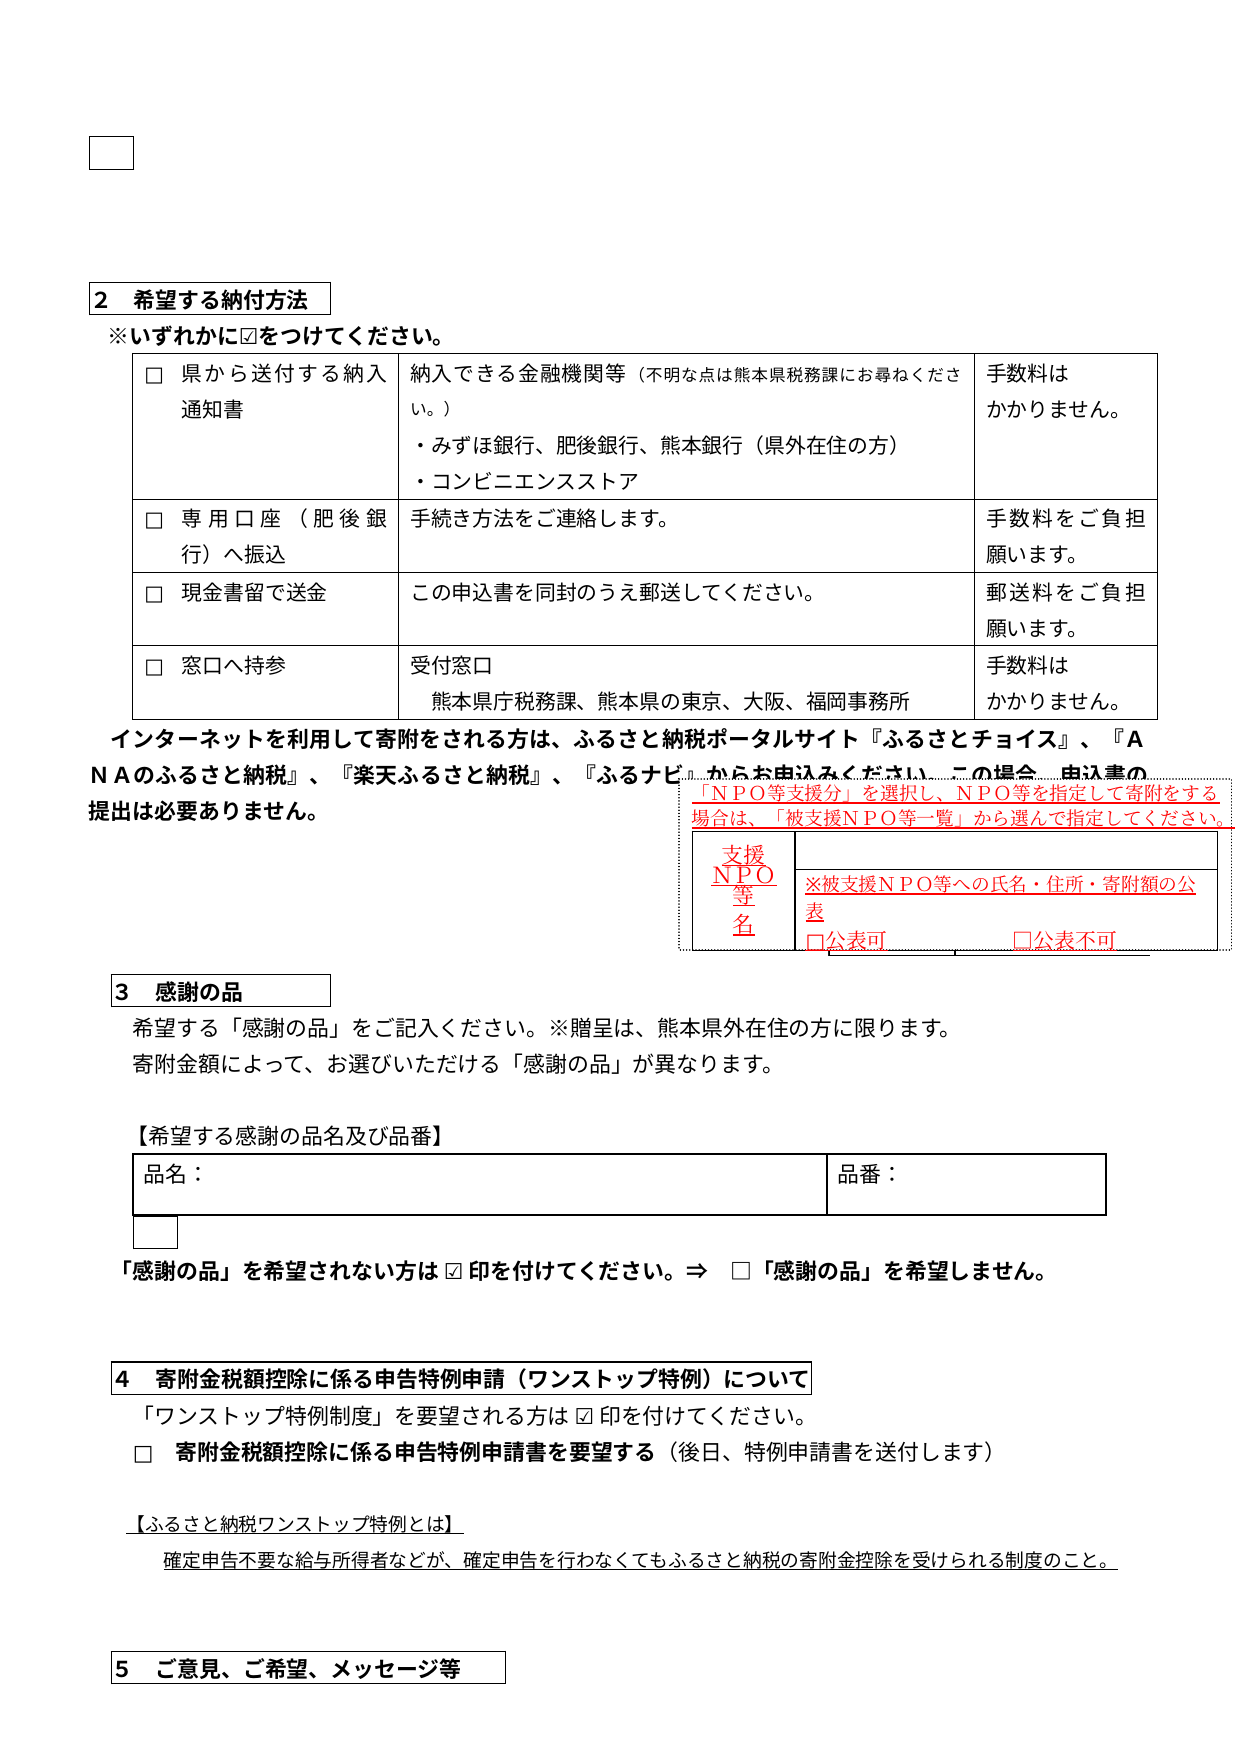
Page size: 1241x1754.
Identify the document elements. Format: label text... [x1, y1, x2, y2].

text 「感謝の品」を希望されない方は ☑ 印を付けてください。⇒ □「感謝の品」を希望しません。 [89, 1252, 1152, 1288]
text 確定申告不要な給与所得者などが、確定申告を行わなくてもふるさと納税の寄附金控除を受けられる制度のこと。 [89, 1541, 1152, 1577]
text ※いずれかに☑をつけてください。 [89, 317, 1152, 353]
table_cell 現金書留で送金 [133, 573, 398, 645]
table_cell 窓口へ持参 [133, 646, 398, 718]
table_cell この申込書を同封のうえ郵送してください。 [399, 573, 974, 645]
table_cell 手数料をご負担願います。 [975, 500, 1157, 572]
text インターネットを利用して寄附をされる方は、ふるさと納税ポータルサイト『ふるさとチョイス』、『ＡＮＡのふるさと納税』、『楽天ふるさと納税』、『ふるナビ』からお申込みください。この場合、申込書の提出は必要ありません。 [89, 719, 1152, 828]
table_cell 手数料は かかりません。 [975, 646, 1157, 718]
table_cell 専用口座（肥後銀行）へ振込 [133, 500, 398, 572]
text 希望する「感謝の品」をご記入ください。※贈呈は、熊本県外在住の方に限ります。 [89, 1009, 1152, 1045]
table_cell 郵送料をご負担願います。 [975, 573, 1157, 645]
table_header 納入できる金融機関等（不明な点は熊本県税務課にお尋ねください。） ・みずほ銀行、肥後銀行、熊本銀行（県外在住の方） ・コンビニエンスストア [399, 354, 974, 498]
text ３ 感謝の品 [89, 972, 1152, 1009]
table_header 手数料は かかりません。 [975, 354, 1157, 498]
text 「ワンストップ特例制度」を要望される方は ☑ 印を付けてください。 [89, 1396, 1152, 1433]
text ４ 寄附金税額控除に係る申告特例申請（ワンストップ特例）について [89, 1360, 1152, 1396]
text □ 寄附金税額控除に係る申告特例申請書を要望する（後日、特例申請書を送付します） [89, 1433, 1152, 1469]
table_header 品番： [828, 1155, 1105, 1214]
table_cell 受付窓口 熊本県庁税務課、熊本県の東京、大阪、福岡事務所 [399, 646, 974, 718]
text 【ふるさと納税ワンストップ特例とは】 [89, 1505, 1152, 1541]
table_cell 手続き方法をご連絡します。 [399, 500, 974, 572]
text 寄附金額によって、お選びいただける「感謝の品」が異なります。 [89, 1045, 1152, 1081]
text 【希望する感謝の品名及び品番】 [89, 1117, 1152, 1153]
table_header 品名： [134, 1155, 826, 1214]
table_header 県から送付する納入通知書 [133, 354, 398, 498]
text ２ 希望する納付方法 [89, 281, 1152, 317]
text ５ ご意見、ご希望、メッセージ等 [89, 1649, 1152, 1686]
